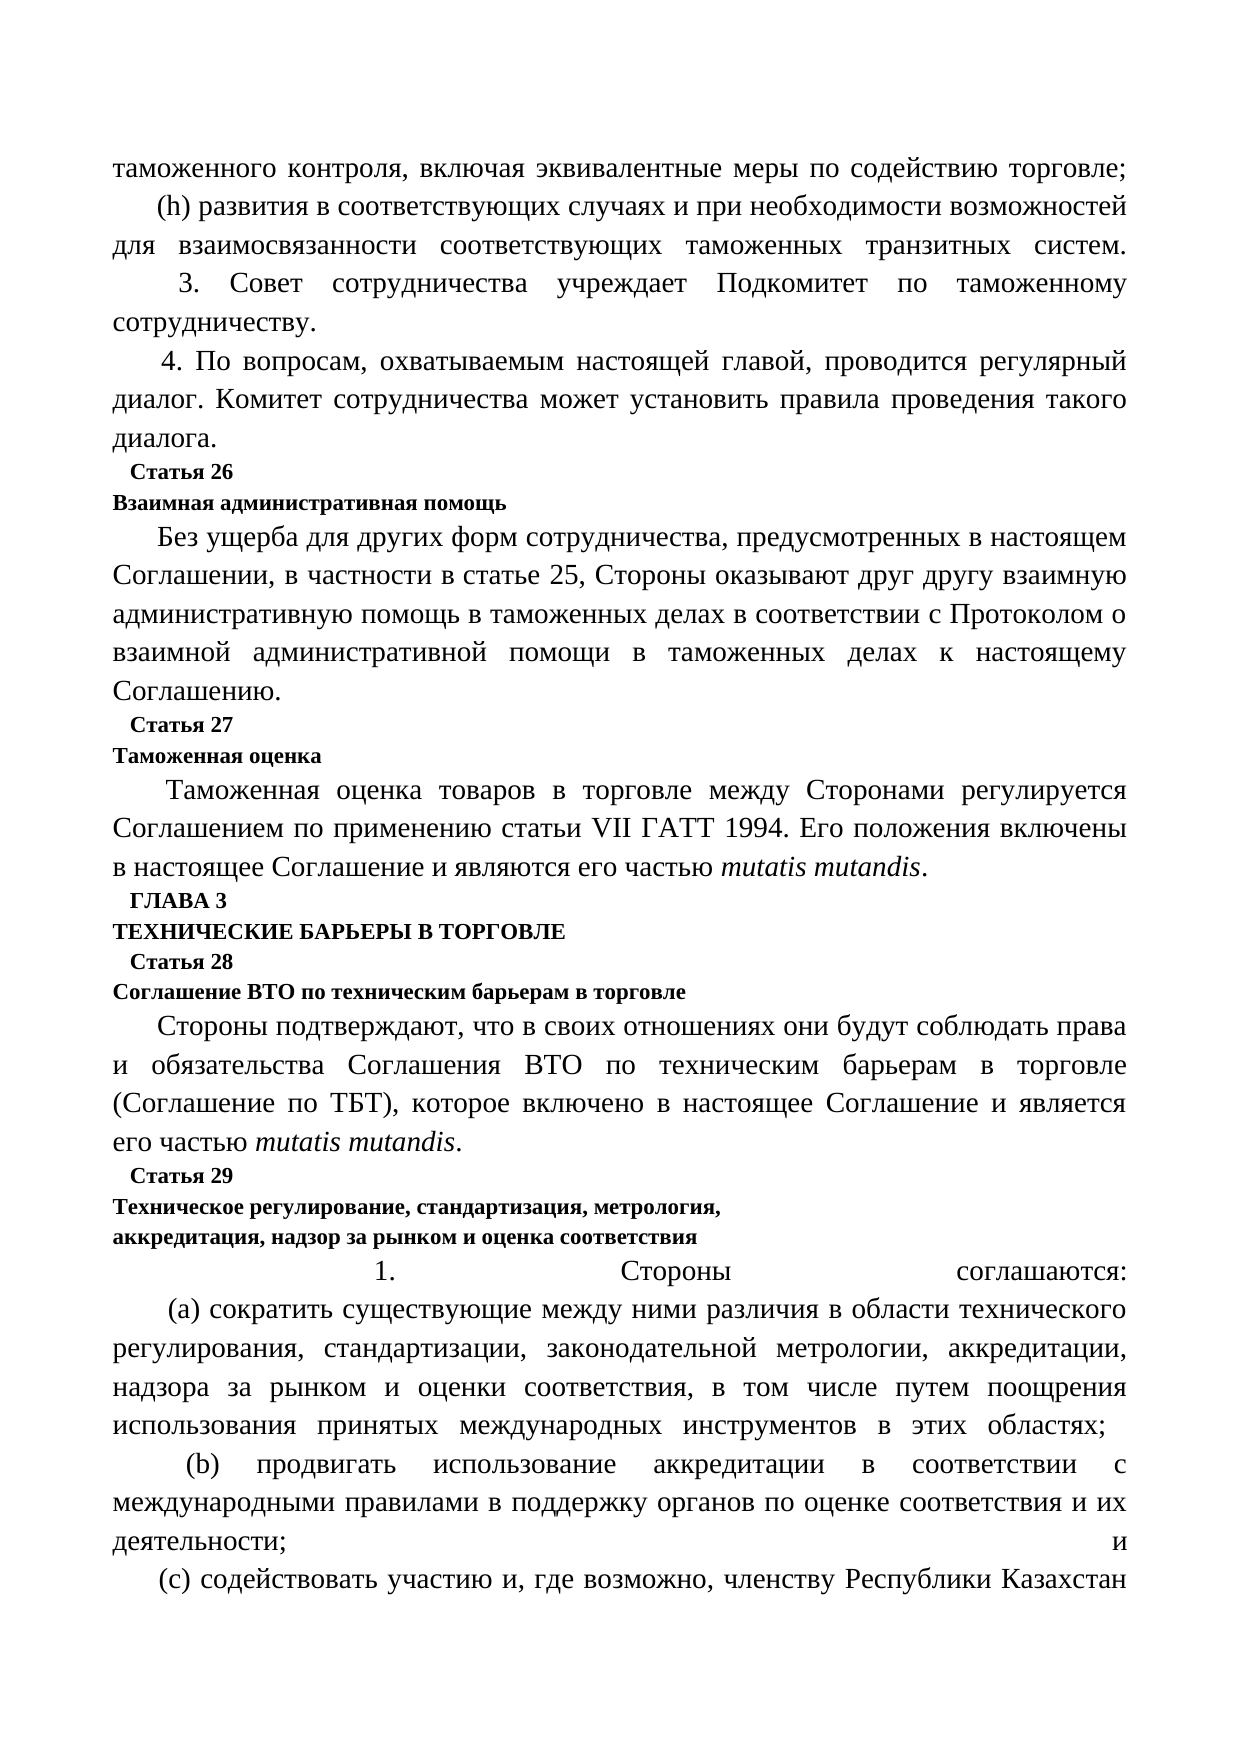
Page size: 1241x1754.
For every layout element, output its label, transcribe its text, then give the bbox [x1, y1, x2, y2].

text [112, 1253, 1128, 1595]
text Статья 28 Соглашение ВТО по техническим барьерам в торговле [112, 948, 1128, 1004]
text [112, 150, 1128, 453]
text Таможенная оценка товаров в торговле между Сторонами регулируется Соглашением по применению статьи VII ГАТТ 1994. Его положения включены в настоящее Соглашение и являются его частью mutatis mutandis. [112, 772, 1128, 882]
text Статья 27 Таможенная оценка [112, 711, 1128, 768]
text Стороны подтверждают, что в своих отношениях они будут соблюдать права и обязательства Соглашения ВТО по техническим барьерам в торговле (Соглашение по ТБТ), которое включено в настоящее Соглашение и является его частью mutatis mutandis. [112, 1008, 1128, 1157]
text Без ущерба для других форм сотрудничества, предусмотренных в настоящем Соглашении, в частности в статье 25, Стороны оказывают друг другу взаимную административную помощь в таможенных делах в соответствии с Протоколом о взаимной административной помощи в таможенных делах к настоящему Соглашению. [112, 519, 1128, 706]
text Статья 26 Взаимная административная помощь [112, 458, 1128, 515]
text ГЛАВА 3 ТЕХНИЧЕСКИЕ БАРЬЕРЫ В ТОРГОВЛЕ [112, 887, 1128, 944]
text Статья 29 Техническое регулирование, стандартизация, метрология, аккредитация, надзор за рынком и оценка соответствия [112, 1162, 1128, 1249]
